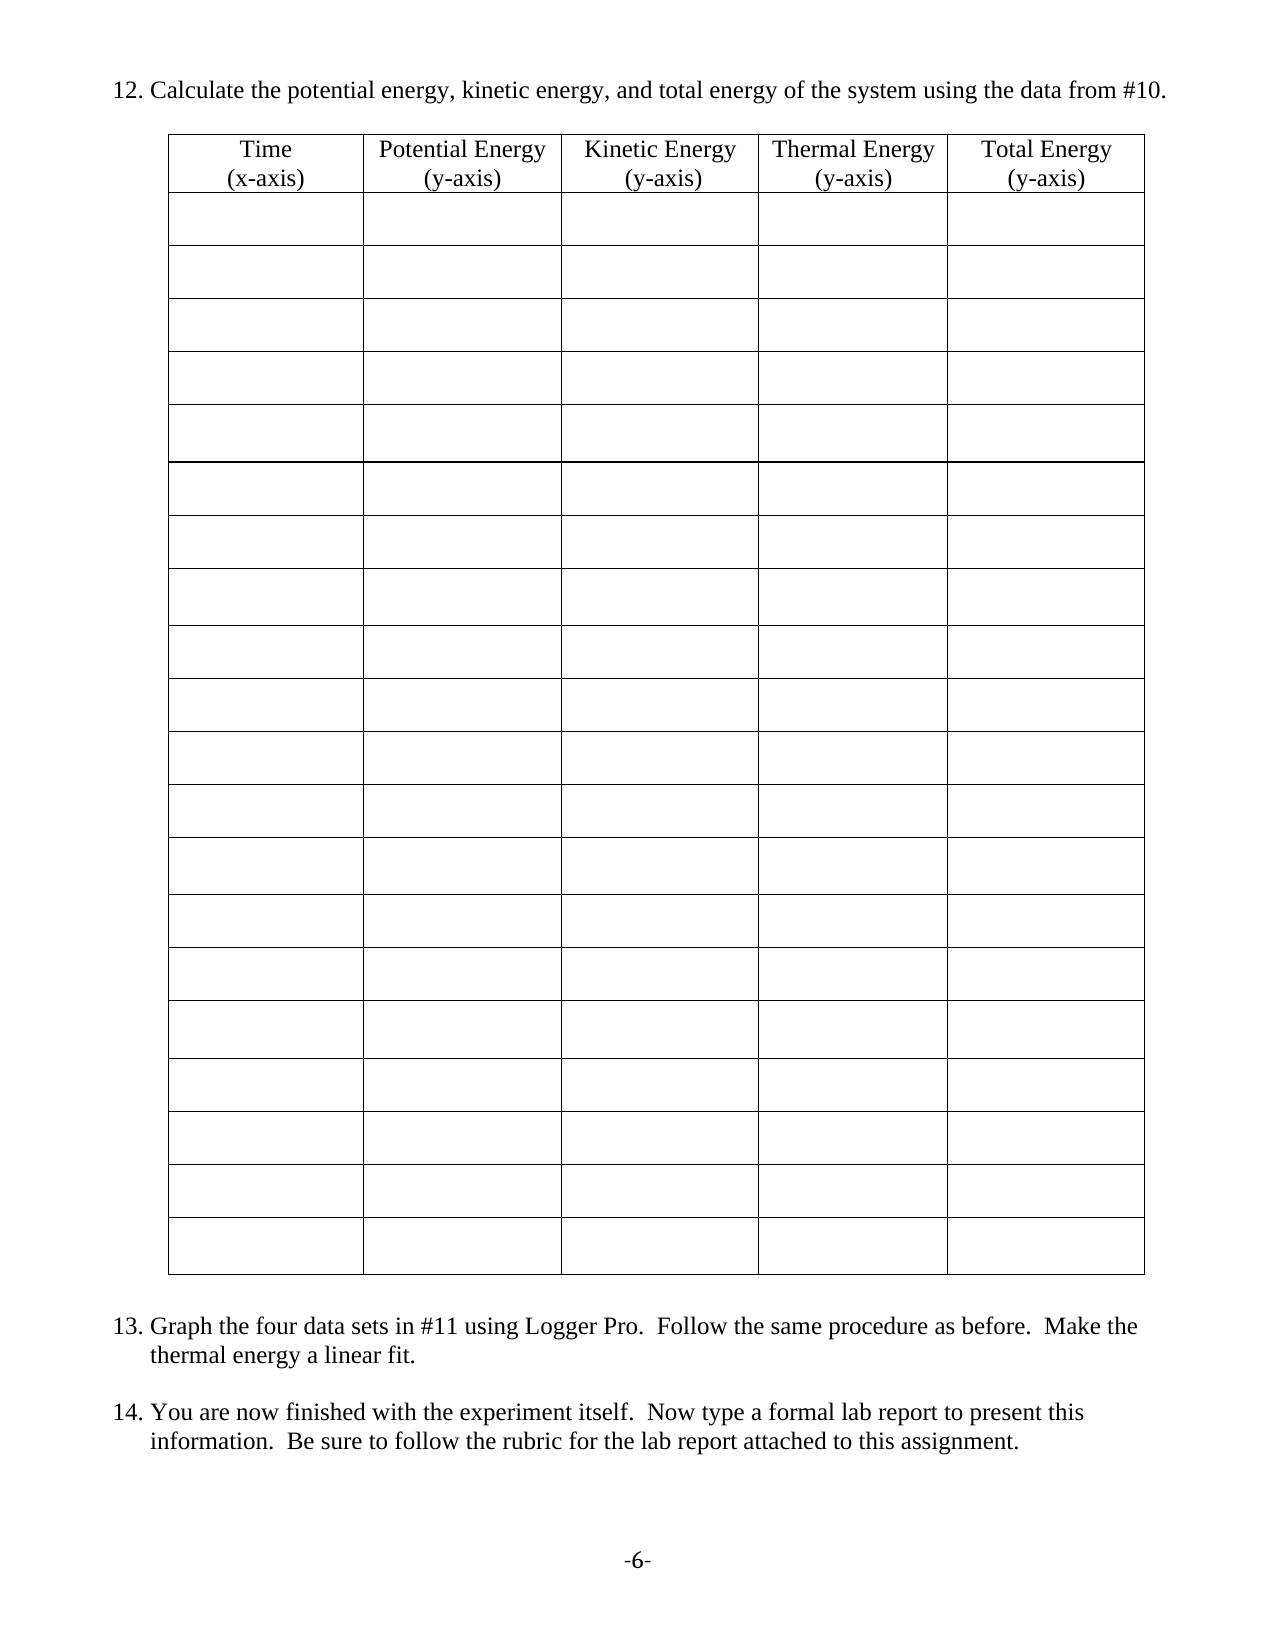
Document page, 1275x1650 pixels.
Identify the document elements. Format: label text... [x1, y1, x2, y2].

table_cell [169, 1165, 363, 1217]
table_cell [759, 679, 947, 731]
table_cell [364, 732, 561, 784]
table_cell [169, 732, 363, 784]
table_cell [562, 626, 758, 678]
table_cell [364, 193, 561, 245]
table_cell [364, 679, 561, 731]
table_cell [562, 1218, 758, 1274]
table_cell [562, 516, 758, 567]
table_cell [759, 352, 947, 404]
table_cell [759, 626, 947, 678]
table_header Potential Energy (y-axis) [364, 135, 561, 192]
table_cell [948, 516, 1144, 567]
table_cell [169, 895, 363, 947]
table_cell [364, 626, 561, 678]
table_cell [759, 1001, 947, 1057]
table_cell [364, 1218, 561, 1274]
table_cell [759, 1218, 947, 1274]
table_cell [948, 463, 1144, 514]
table_cell [562, 1059, 758, 1111]
table_cell [948, 569, 1144, 625]
table_cell [169, 1218, 363, 1274]
table_cell [759, 246, 947, 298]
table_cell [948, 785, 1144, 837]
table_cell [169, 1059, 363, 1111]
table_cell [948, 352, 1144, 404]
table_cell [169, 516, 363, 567]
table_cell [562, 838, 758, 894]
table_cell [364, 1165, 561, 1217]
table_cell [759, 1112, 947, 1163]
table_cell [169, 463, 363, 514]
table_cell [169, 352, 363, 404]
table_cell [948, 895, 1144, 947]
table_cell [759, 895, 947, 947]
table_cell [948, 1001, 1144, 1057]
table_cell [562, 732, 758, 784]
table_cell [562, 679, 758, 731]
table_cell [169, 1001, 363, 1057]
table_cell [562, 1001, 758, 1057]
table_cell [948, 679, 1144, 731]
table_cell [759, 299, 947, 351]
table_cell [948, 193, 1144, 245]
list You are now finished with the experiment itself. Now type a formal lab report to present this information. Be sure to follow the rubric for the lab report attached to this assignment. [112, 1397, 1200, 1455]
table_cell [948, 405, 1144, 461]
table_cell [562, 246, 758, 298]
table_cell [759, 1059, 947, 1111]
table_cell [948, 626, 1144, 678]
table_cell [169, 785, 363, 837]
table_cell [364, 405, 561, 461]
table_cell [364, 299, 561, 351]
table_cell [169, 569, 363, 625]
table_cell [759, 463, 947, 514]
table_cell [948, 1059, 1144, 1111]
list Calculate the potential energy, kinetic energy, and total energy of the system using the data from #10. [112, 75, 1200, 104]
table_cell [948, 948, 1144, 1000]
table_cell [562, 1112, 758, 1163]
table_cell [759, 785, 947, 837]
table_cell [759, 569, 947, 625]
table_cell [759, 948, 947, 1000]
table_cell [364, 1059, 561, 1111]
table_cell [562, 785, 758, 837]
table_cell [948, 1218, 1144, 1274]
table_cell [948, 299, 1144, 351]
table_cell [562, 193, 758, 245]
table_cell [169, 299, 363, 351]
table_cell [759, 1165, 947, 1217]
table_cell [169, 193, 363, 245]
table_cell [759, 193, 947, 245]
table_cell [562, 463, 758, 514]
table_cell [948, 732, 1144, 784]
table_header Thermal Energy (y-axis) [759, 135, 947, 192]
table_cell [364, 1112, 561, 1163]
table_cell [562, 895, 758, 947]
table_cell [948, 246, 1144, 298]
table_cell [562, 352, 758, 404]
table_cell [364, 838, 561, 894]
table_cell [169, 838, 363, 894]
table_cell [364, 569, 561, 625]
table_cell [948, 838, 1144, 894]
table_cell [169, 679, 363, 731]
table_cell [169, 246, 363, 298]
table_cell [169, 405, 363, 461]
table_cell [759, 732, 947, 784]
table_cell [364, 895, 561, 947]
table_cell [562, 948, 758, 1000]
table_header Total Energy (y-axis) [948, 135, 1144, 192]
table_cell [364, 463, 561, 514]
list Graph the four data sets in #11 using Logger Pro. Follow the same procedure as before. Make the thermal energy a linear fit. [112, 1311, 1200, 1369]
table_cell [364, 246, 561, 298]
table_cell [169, 1112, 363, 1163]
table_cell [948, 1165, 1144, 1217]
table_cell [562, 405, 758, 461]
table_cell [364, 785, 561, 837]
table_cell [562, 299, 758, 351]
table_cell [562, 569, 758, 625]
table_cell [948, 1112, 1144, 1163]
table_header Kinetic Energy (y-axis) [562, 135, 758, 192]
table_cell [759, 838, 947, 894]
table_cell [364, 948, 561, 1000]
table_header Time (x-axis) [169, 135, 363, 192]
table_cell [364, 1001, 561, 1057]
table_cell [364, 352, 561, 404]
table_cell [364, 516, 561, 567]
table_cell [562, 1165, 758, 1217]
table_cell [759, 516, 947, 567]
table_cell [169, 626, 363, 678]
table_cell [169, 948, 363, 1000]
table_cell [759, 405, 947, 461]
